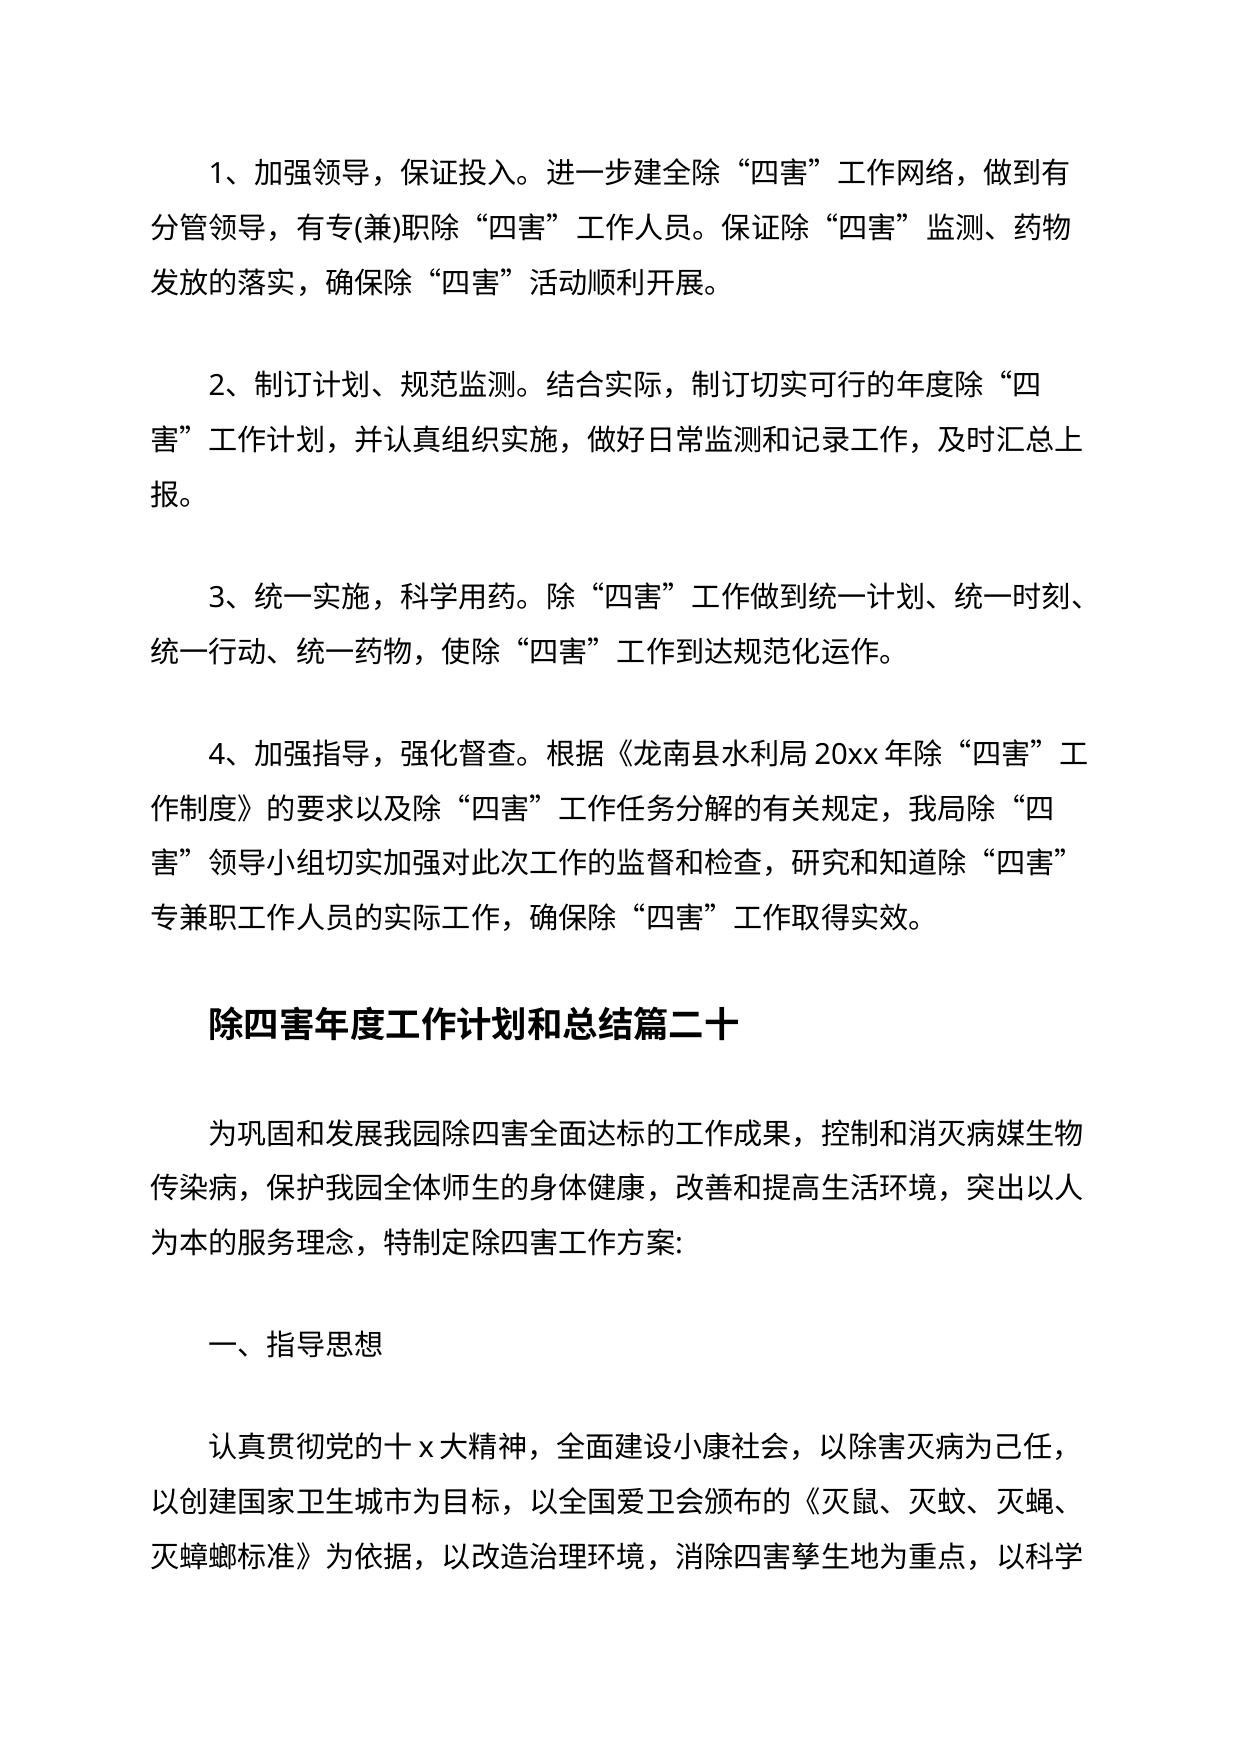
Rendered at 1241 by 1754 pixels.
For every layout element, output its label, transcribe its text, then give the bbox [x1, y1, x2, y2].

text 2、制订计划、规范监测。结合实际，制订切实可行的年度除“四害”工作计划，并认真组织实施，做好日常监测和记录工作，及时汇总上报。 [150, 362, 1090, 514]
text 4、加强指导，强化督查。根据《龙南县水利局20xx年除“四害”工作制度》的要求以及除“四害”工作任务分解的有关规定，我局除“四害”领导小组切实加强对此次工作的监督和检查，研究和知道除“四害”专兼职工作人员的实际工作，确保除“四害”工作取得实效。 [150, 730, 1090, 937]
text 1、加强领导，保证投入。进一步建全除“四害”工作网络，做到有分管领导，有专(兼)职除“四害”工作人员。保证除“四害”监测、药物发放的落实，确保除“四害”活动顺利开展。 [150, 150, 1090, 302]
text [150, 1424, 1090, 1576]
text 3、统一实施，科学用药。除“四害”工作做到统一计划、统一时刻、统一行动、统一药物，使除“四害”工作到达规范化运作。 [150, 573, 1090, 671]
text 为巩固和发展我园除四害全面达标的工作成果，控制和消灭病媒生物传染病，保护我园全体师生的身体健康，改善和提高生活环境，突出以人为本的服务理念，特制定除四害工作方案: [150, 1110, 1090, 1262]
text 一、指导思想 [150, 1322, 1090, 1364]
text 除四害年度工作计划和总结篇二十 [150, 997, 1090, 1048]
